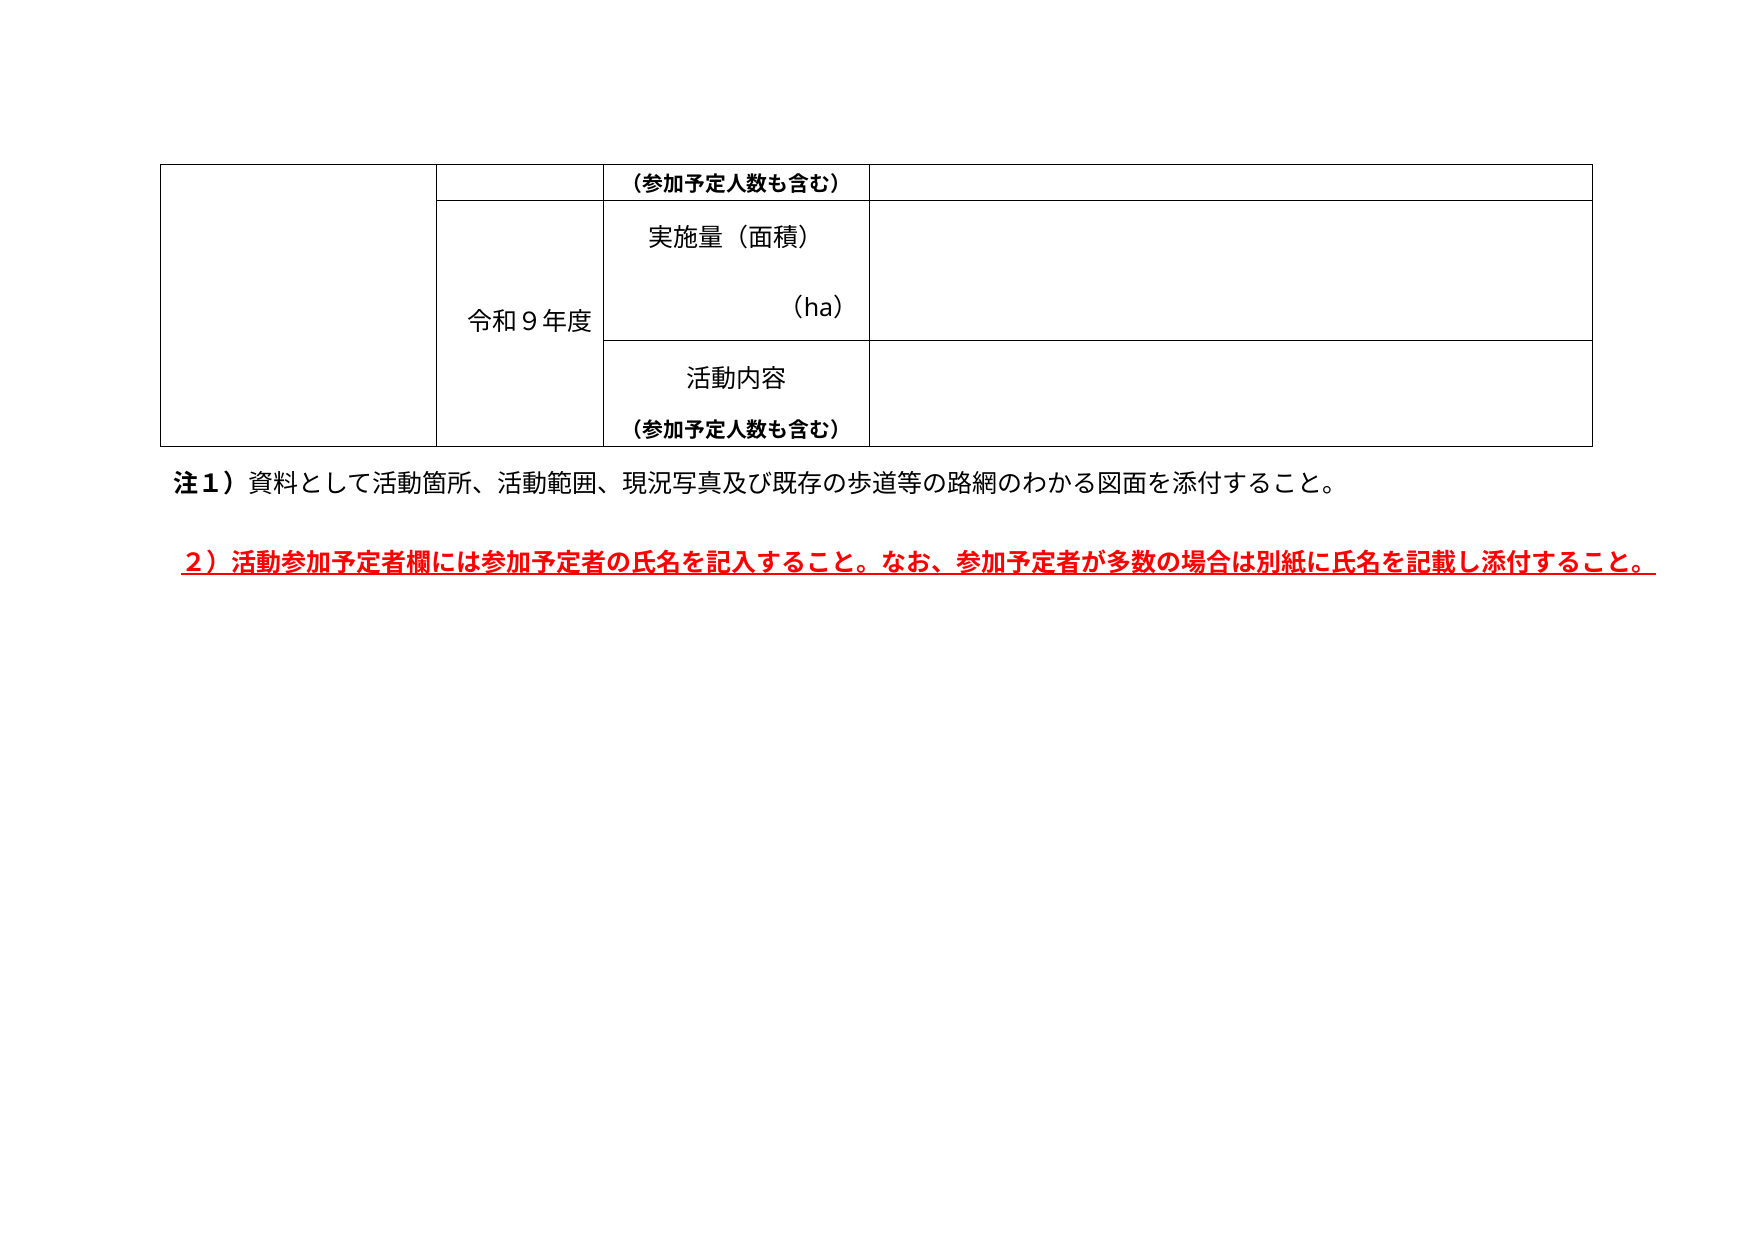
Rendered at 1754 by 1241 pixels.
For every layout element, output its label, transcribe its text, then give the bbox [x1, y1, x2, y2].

text ２）活動参加予定者欄には参加予定者の氏名を記入すること。なお、参加予定者が多数の場合は別紙に氏名を記載し添付すること。 [118, 525, 1636, 595]
table_cell 活動内容 （参加予定人数も含む） [604, 341, 869, 446]
table_cell [870, 165, 1592, 200]
table_cell [870, 341, 1592, 446]
table_cell 令和９年度 [437, 201, 603, 446]
table_cell [870, 201, 1592, 340]
table_cell 実施量（面積） （ha） [604, 201, 869, 340]
table_cell 活動内容 （参加予定人数も含む） [604, 165, 869, 200]
text 注１）資料として活動箇所、活動範囲、現況写真及び既存の歩道等の路網のわかる図面を添付すること。 [118, 447, 1636, 517]
